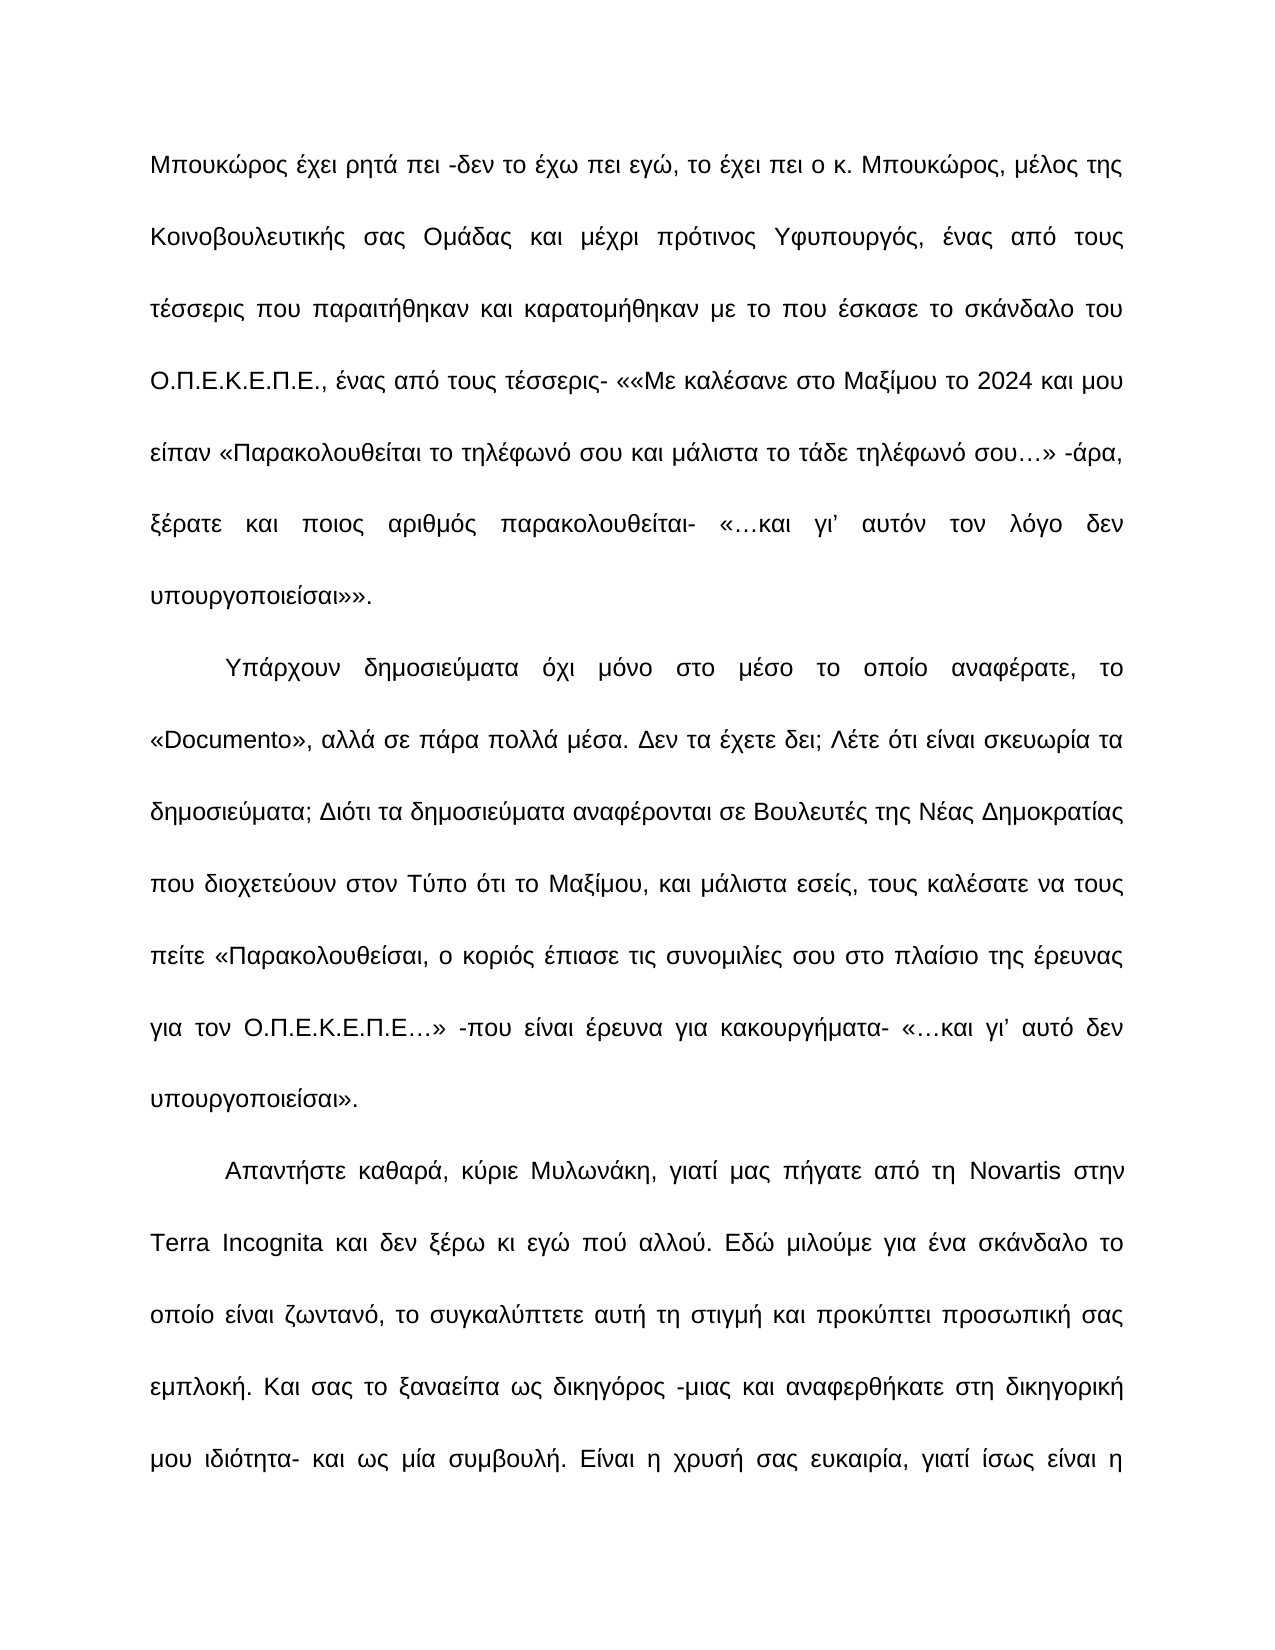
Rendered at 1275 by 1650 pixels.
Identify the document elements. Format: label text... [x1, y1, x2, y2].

text Υπάρχουν δημοσιεύματα όχι μόνο στο μέσο το οποίο αναφέρατε, το «Documento», αλλά σε πάρα πολλά μέσα. Δεν τα έχετε δει; Λέτε ότι είναι σκευωρία τα δημοσιεύματα; Διότι τα δημοσιεύματα αναφέρονται σε Βουλευτές της Νέας Δημοκρατίας που διοχετεύουν στον Τύπο ότι το Μαξίμου, και μάλιστα εσείς, τους καλέσατε να τους πείτε «Παρακολουθείσαι, ο κοριός έπιασε τις συνομιλίες σου στο πλαίσιο της έρευνας για τον Ο.Π.Ε.Κ.Ε.Π.Ε…» -που είναι έρευνα για κακουργήματα- «…και γι’ αυτό δεν υπουργοποιείσαι». [150, 653, 1125, 1113]
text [150, 1156, 1125, 1472]
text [150, 150, 1125, 610]
